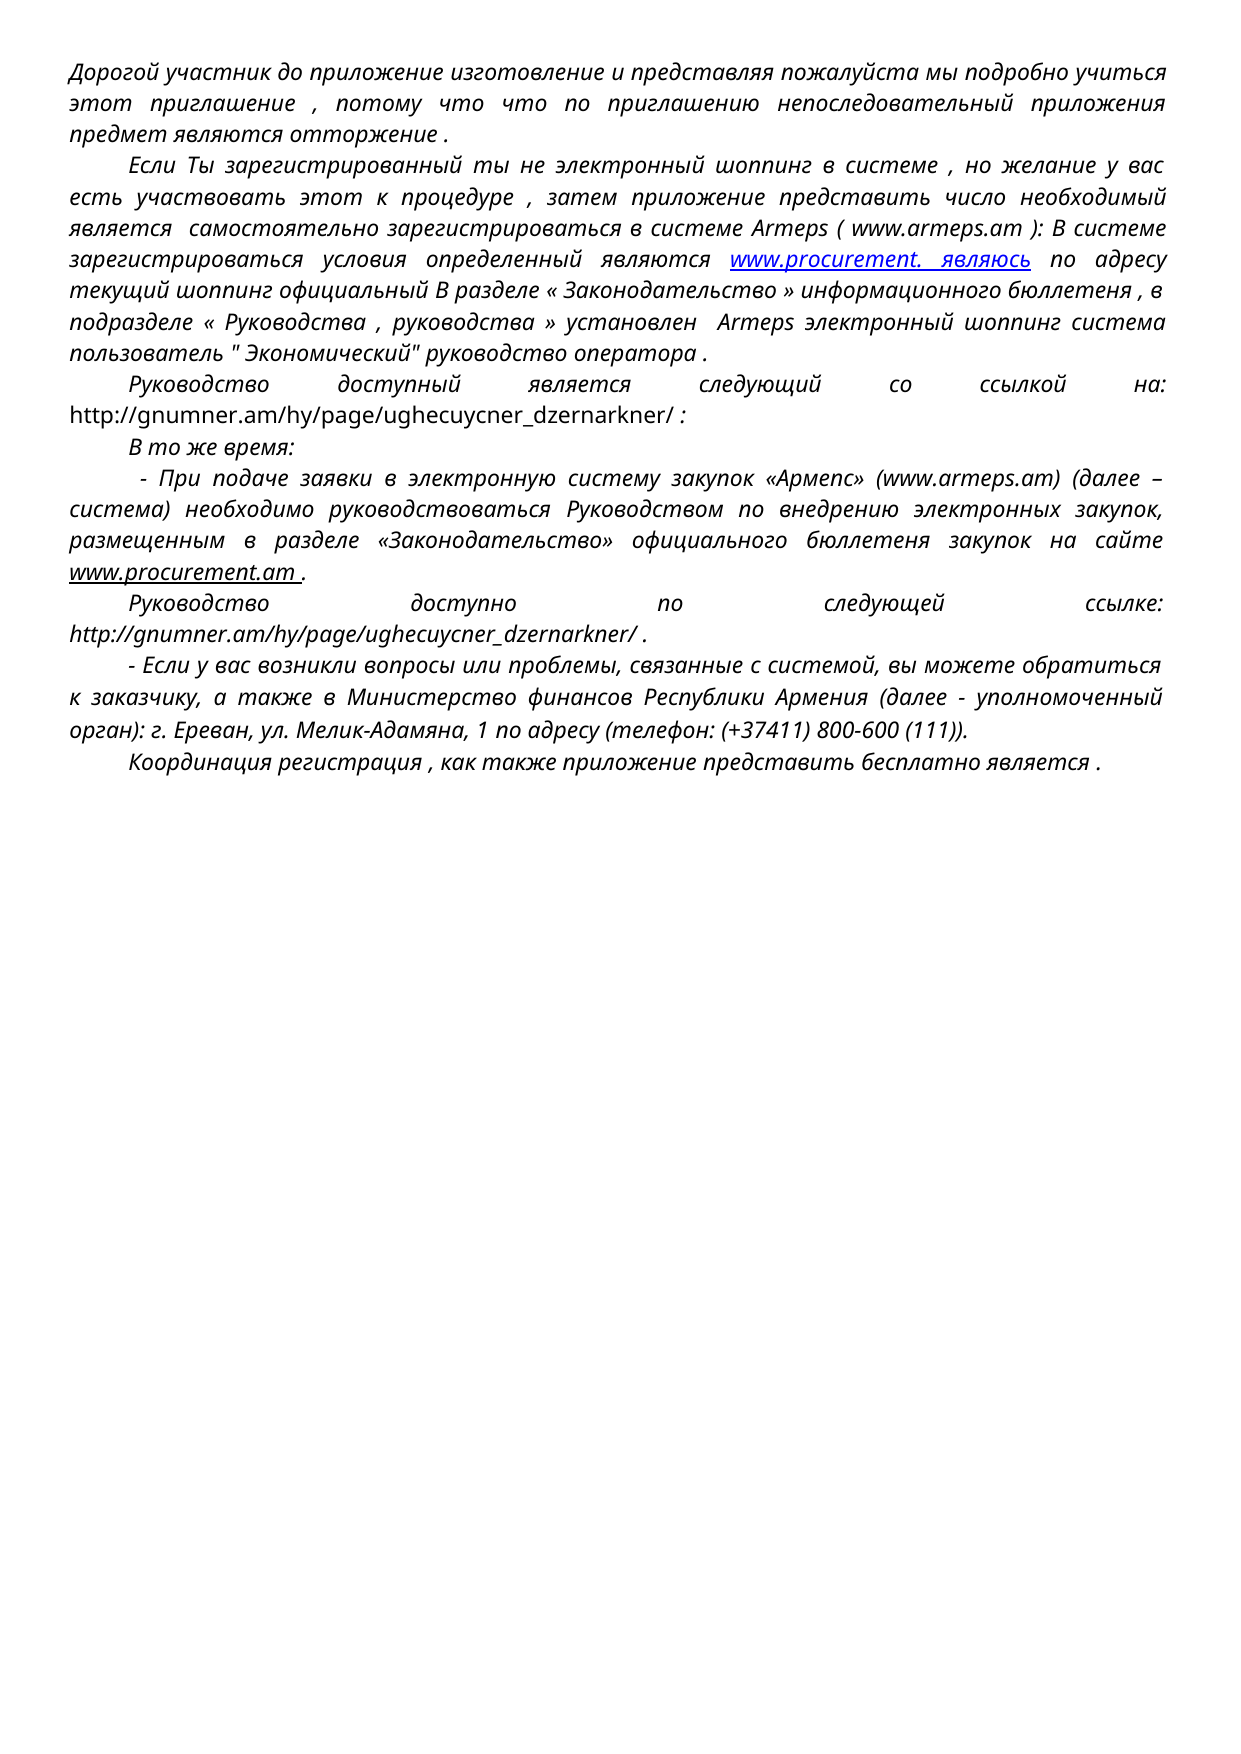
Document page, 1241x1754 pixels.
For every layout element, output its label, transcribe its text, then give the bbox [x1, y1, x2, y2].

text В то же время: [69, 431, 1167, 462]
text Руководство доступный является следующий со ссылкой на: http://gnumner.am/hy/page/ughecuycner_dzernarkner/ : [69, 368, 1167, 431]
text Координация регистрация , как также приложение представить бесплатно является . [69, 746, 1167, 777]
text - При подаче заявки в электронную систему закупок «Армепс» (www.armeps.am) (далее – система) необходимо руководствоваться Руководством по внедрению электронных закупок, размещенным в разделе «Законодательство» официального бюллетеня закупок на сайте www.procurement.am . [69, 462, 1167, 587]
text Дорогой участник до приложение изготовление и представляя пожалуйста мы подробно учиться этот приглашение , потому что что по приглашению непоследовательный приложения предмет являются отторжение . [69, 56, 1167, 149]
text Если Ты зарегистрированный ты не электронный шоппинг в системе , но желание у вас есть участвовать этот к процедуре , затем приложение представить число необходимый является самостоятельно зарегистрироваться в системе Armeps ( www.armeps.am ): В системе зарегистрироваться условия определенный являются www.procurement. являюсь по адресу текущий шоппинг официальный В разделе « Законодательство » информационного бюллетеня , в подразделе « Руководства , руководства » установлен Armeps электронный шоппинг система пользователь " Экономический" руководство оператора .​​ [69, 149, 1167, 368]
text Руководство доступно по следующей ссылке: http://gnumner.am/hy/page/ughecuycner_dzernarkner/ . [69, 587, 1167, 649]
text - Если у вас возникли вопросы или проблемы, связанные с системой, вы можете обратиться к заказчику, а также в Министерство финансов Республики Армения (далее - уполномоченный орган): г. Ереван, ул. Мелик-Адамяна, 1 по адресу (телефон: (+37411) 800-600 (111)). [69, 649, 1167, 746]
